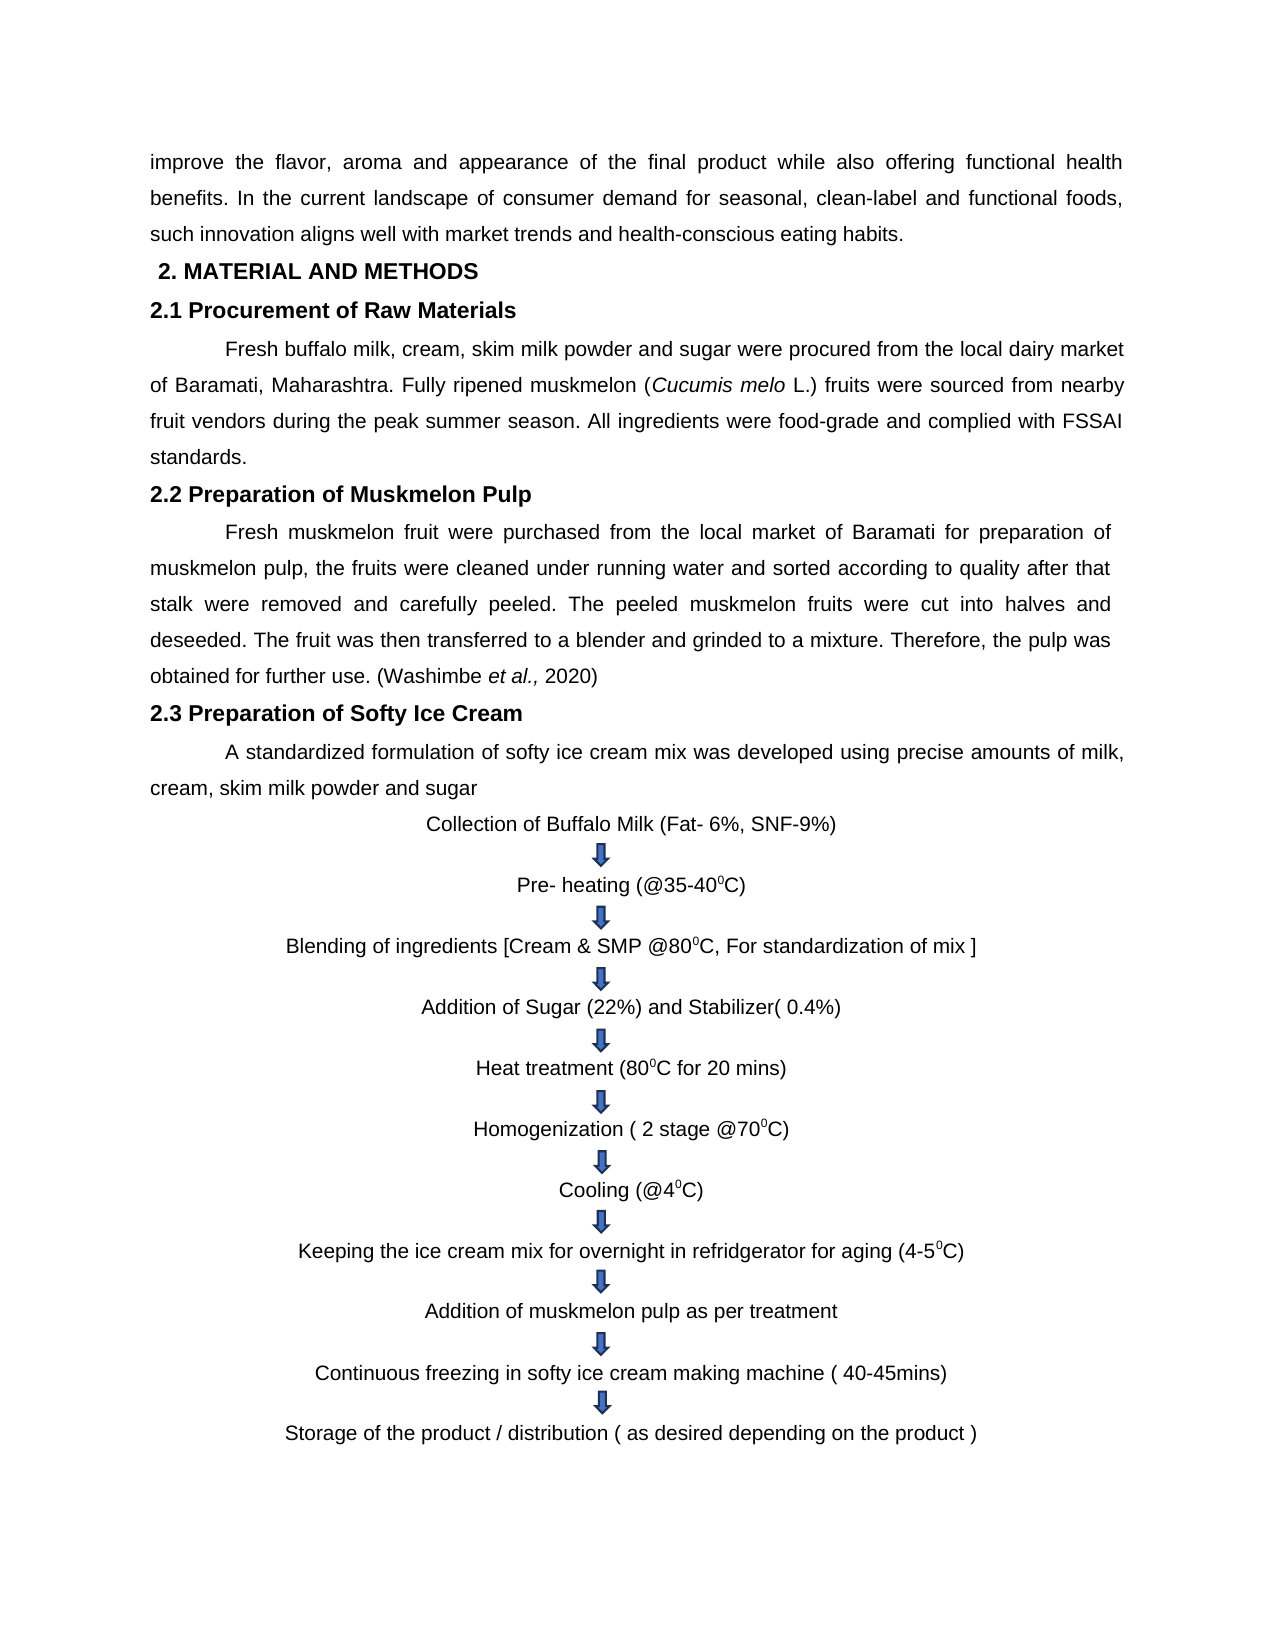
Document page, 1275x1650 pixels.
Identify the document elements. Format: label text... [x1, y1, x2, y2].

text Heat treatment (800C for 20 mins) [150, 1056, 1112, 1079]
text Continuous freezing in softy ice cream making machine ( 40-45mins) [150, 1360, 1112, 1384]
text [150, 150, 1125, 246]
text Addition of muskmelon pulp as per treatment [150, 1299, 1112, 1323]
text Collection of Buffalo Milk (Fat- 6%, SNF-9%) [150, 812, 1112, 836]
text 2.2 Preparation of Muskmelon Pulp [150, 481, 1125, 507]
text Keeping the ice cream mix for overnight in refridgerator for aging (4-50C) [150, 1238, 1112, 1262]
text Pre- heating (@35-400C) [150, 873, 1112, 897]
text Storage of the product / distribution ( as desired depending on the product ) [150, 1421, 1112, 1445]
text 2.1 Procurement of Raw Materials [150, 297, 1125, 324]
text A standardized formulation of softy ice cream mix was developed using precise amounts of milk, cream, skim milk powder and sugar [150, 740, 1125, 800]
text 2. MATERIAL AND METHODS [158, 258, 1125, 284]
text Fresh buffalo milk, cream, skim milk powder and sugar were procured from the local dairy market of Baramati, Maharashtra. Fully ripened muskmelon (Cucumis melo L.) fruits were sourced from nearby fruit vendors during the peak summer season. All ingredients were food-grade and complied with FSSAI standards. [150, 337, 1125, 468]
text Cooling (@40C) [150, 1177, 1112, 1201]
text Homogenization ( 2 stage @700C) [150, 1117, 1112, 1141]
text Addition of Sugar (22%) and Stabilizer( 0.4%) [150, 995, 1112, 1019]
text 2.3 Preparation of Softy Ice Cream [150, 700, 1125, 726]
text Fresh muskmelon fruit were purchased from the local market of Baramati for preparation of muskmelon pulp, the fruits were cleaned under running water and sorted according to quality after that stalk were removed and carefully peeled. The peeled muskmelon fruits were cut into halves and deseeded. The fruit was then transferred to a blender and grinded to a mixture. Therefore, the pulp was obtained for further use. (Washimbe et al., 2020) [150, 520, 1112, 688]
text Blending of ingredients [Cream & SMP @800C, For standardization of mix ] [150, 934, 1112, 958]
